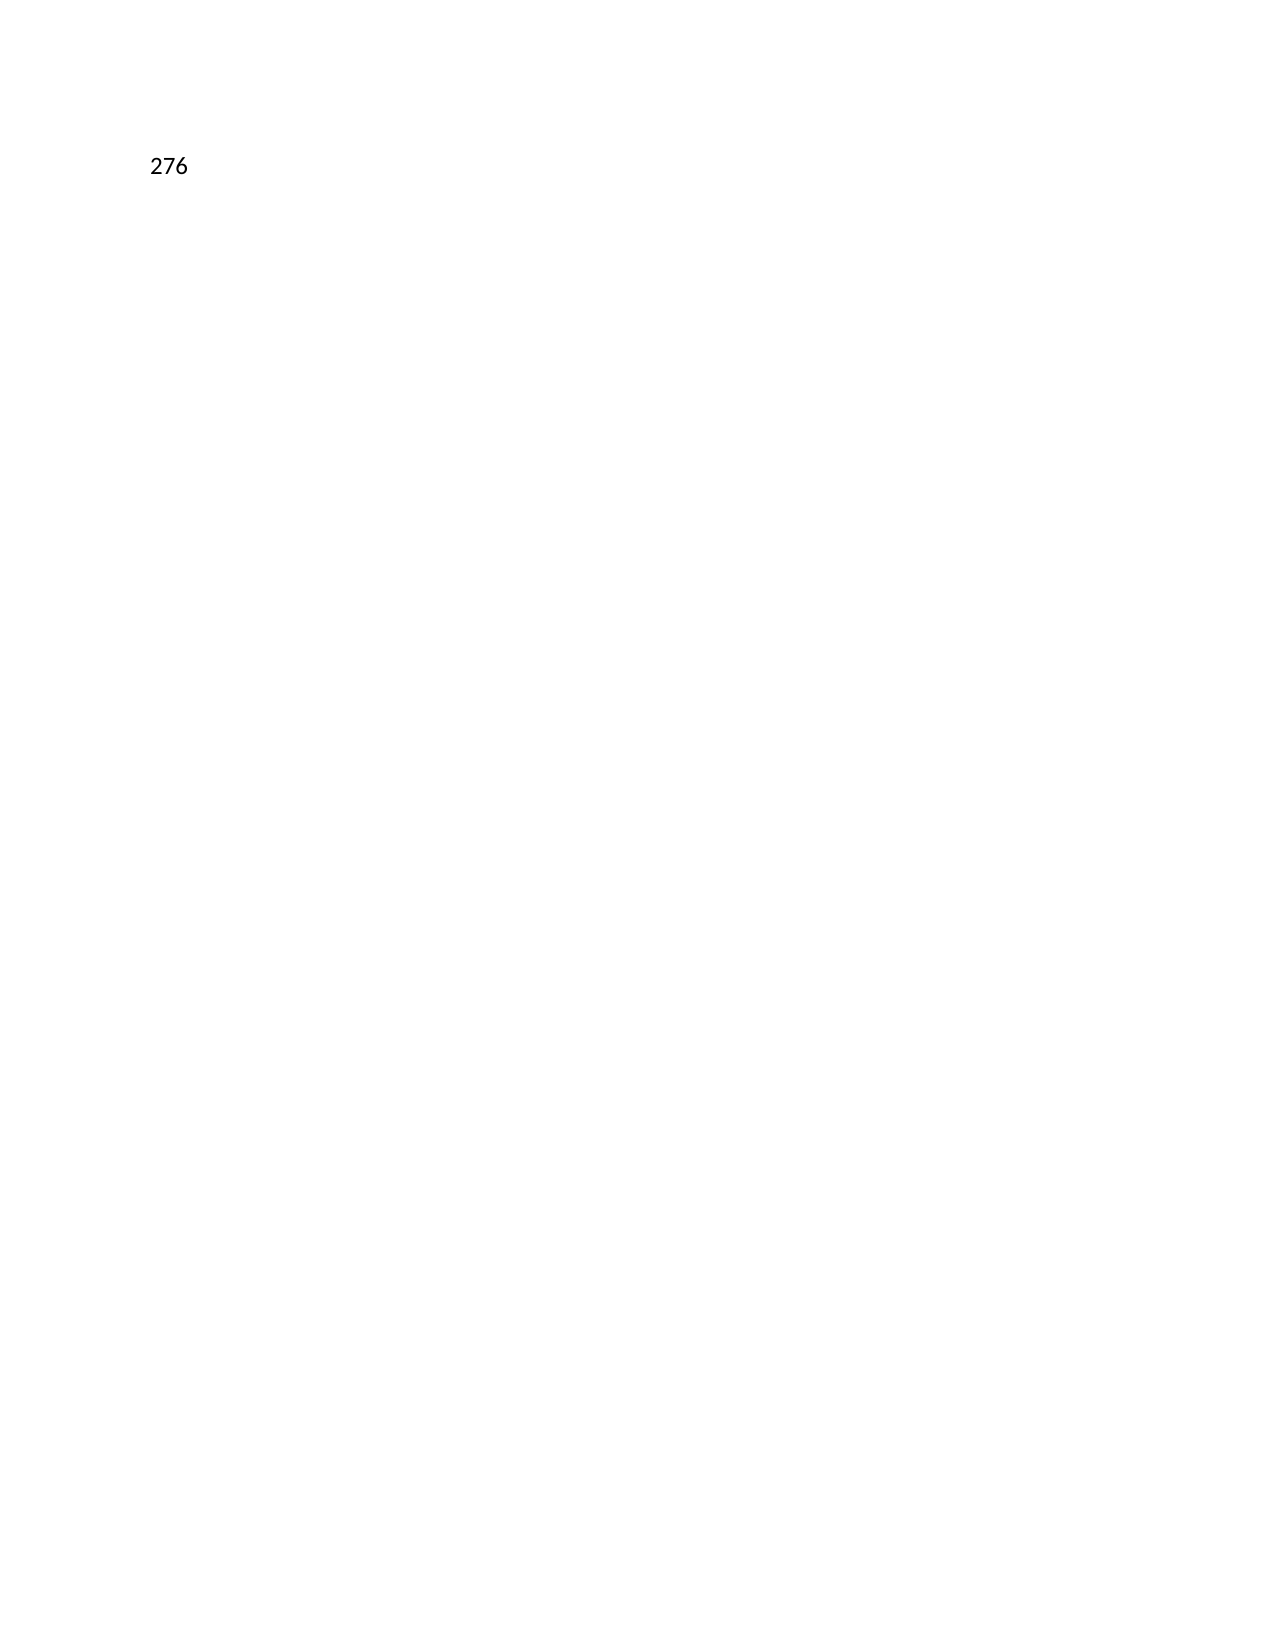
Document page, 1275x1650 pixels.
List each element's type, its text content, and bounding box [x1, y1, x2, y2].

text 276 [150, 150, 1125, 181]
